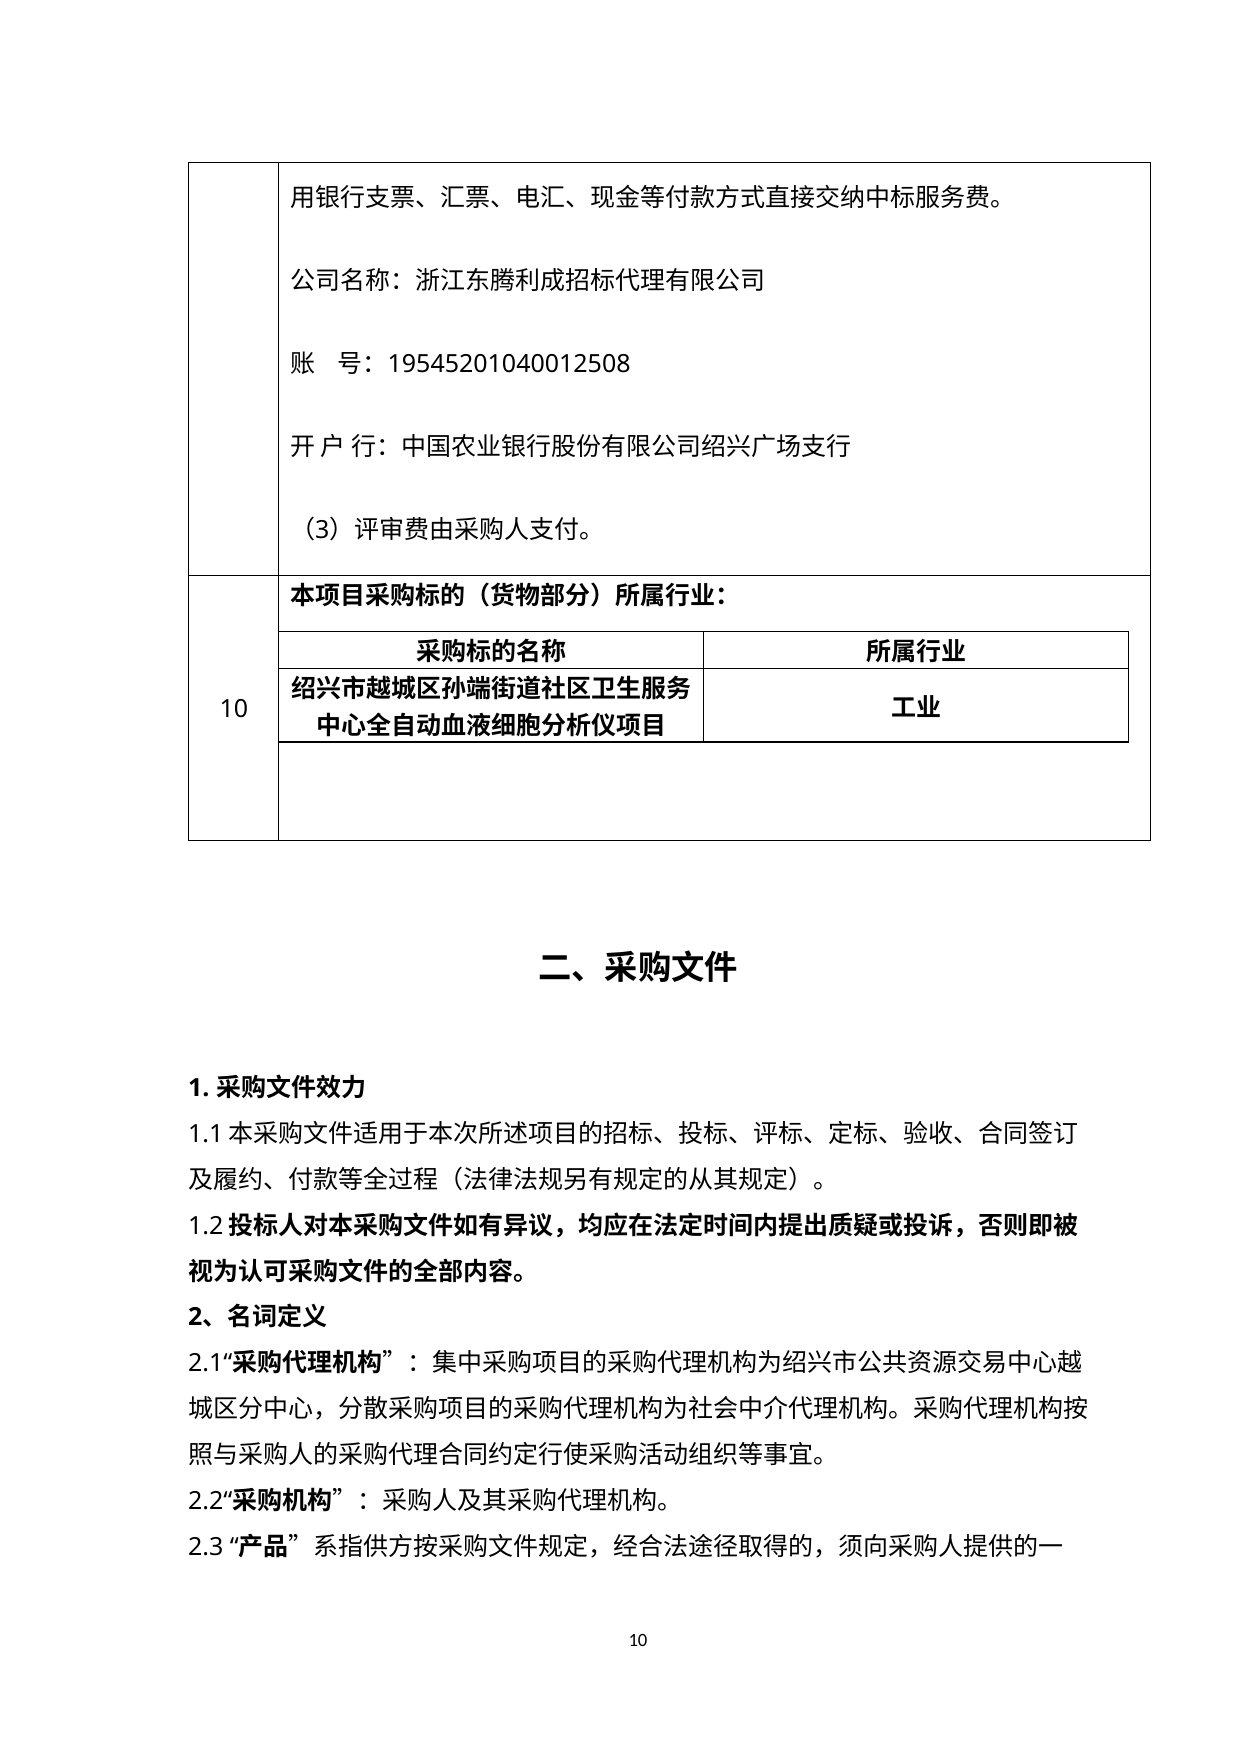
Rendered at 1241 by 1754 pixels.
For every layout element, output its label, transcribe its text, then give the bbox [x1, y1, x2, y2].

text 2.1“采购代理机构”：集中采购项目的采购代理机构为绍兴市公共资源交易中心越城区分中心，分散采购项目的采购代理机构为社会中介代理机构。采购代理机构按照与采购人的采购代理合同约定行使采购活动组织等事宜。 [188, 1335, 1088, 1472]
text 1. 采购文件效力 [188, 1060, 1088, 1106]
table_cell 9 [189, 163, 278, 575]
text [188, 1518, 1088, 1564]
text 1.2投标人对本采购文件如有异议，均应在法定时间内提出质疑或投诉，否则即被视为认可采购文件的全部内容。 [188, 1197, 1088, 1289]
text 2.2“采购机构”：采购人及其采购代理机构。 [188, 1472, 1088, 1518]
text 1.1本采购文件适用于本次所述项目的招标、投标、评标、定标、验收、合同签订及履约、付款等全过程（法律法规另有规定的从其规定）。 [188, 1106, 1088, 1197]
table_cell 本项目采购标的（货物部分）所属行业： [279, 576, 1150, 839]
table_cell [279, 163, 1150, 575]
table_cell 10 [189, 576, 278, 839]
text 2、名词定义 [188, 1289, 1088, 1335]
subtitle 二、采购文件 [188, 933, 1088, 998]
